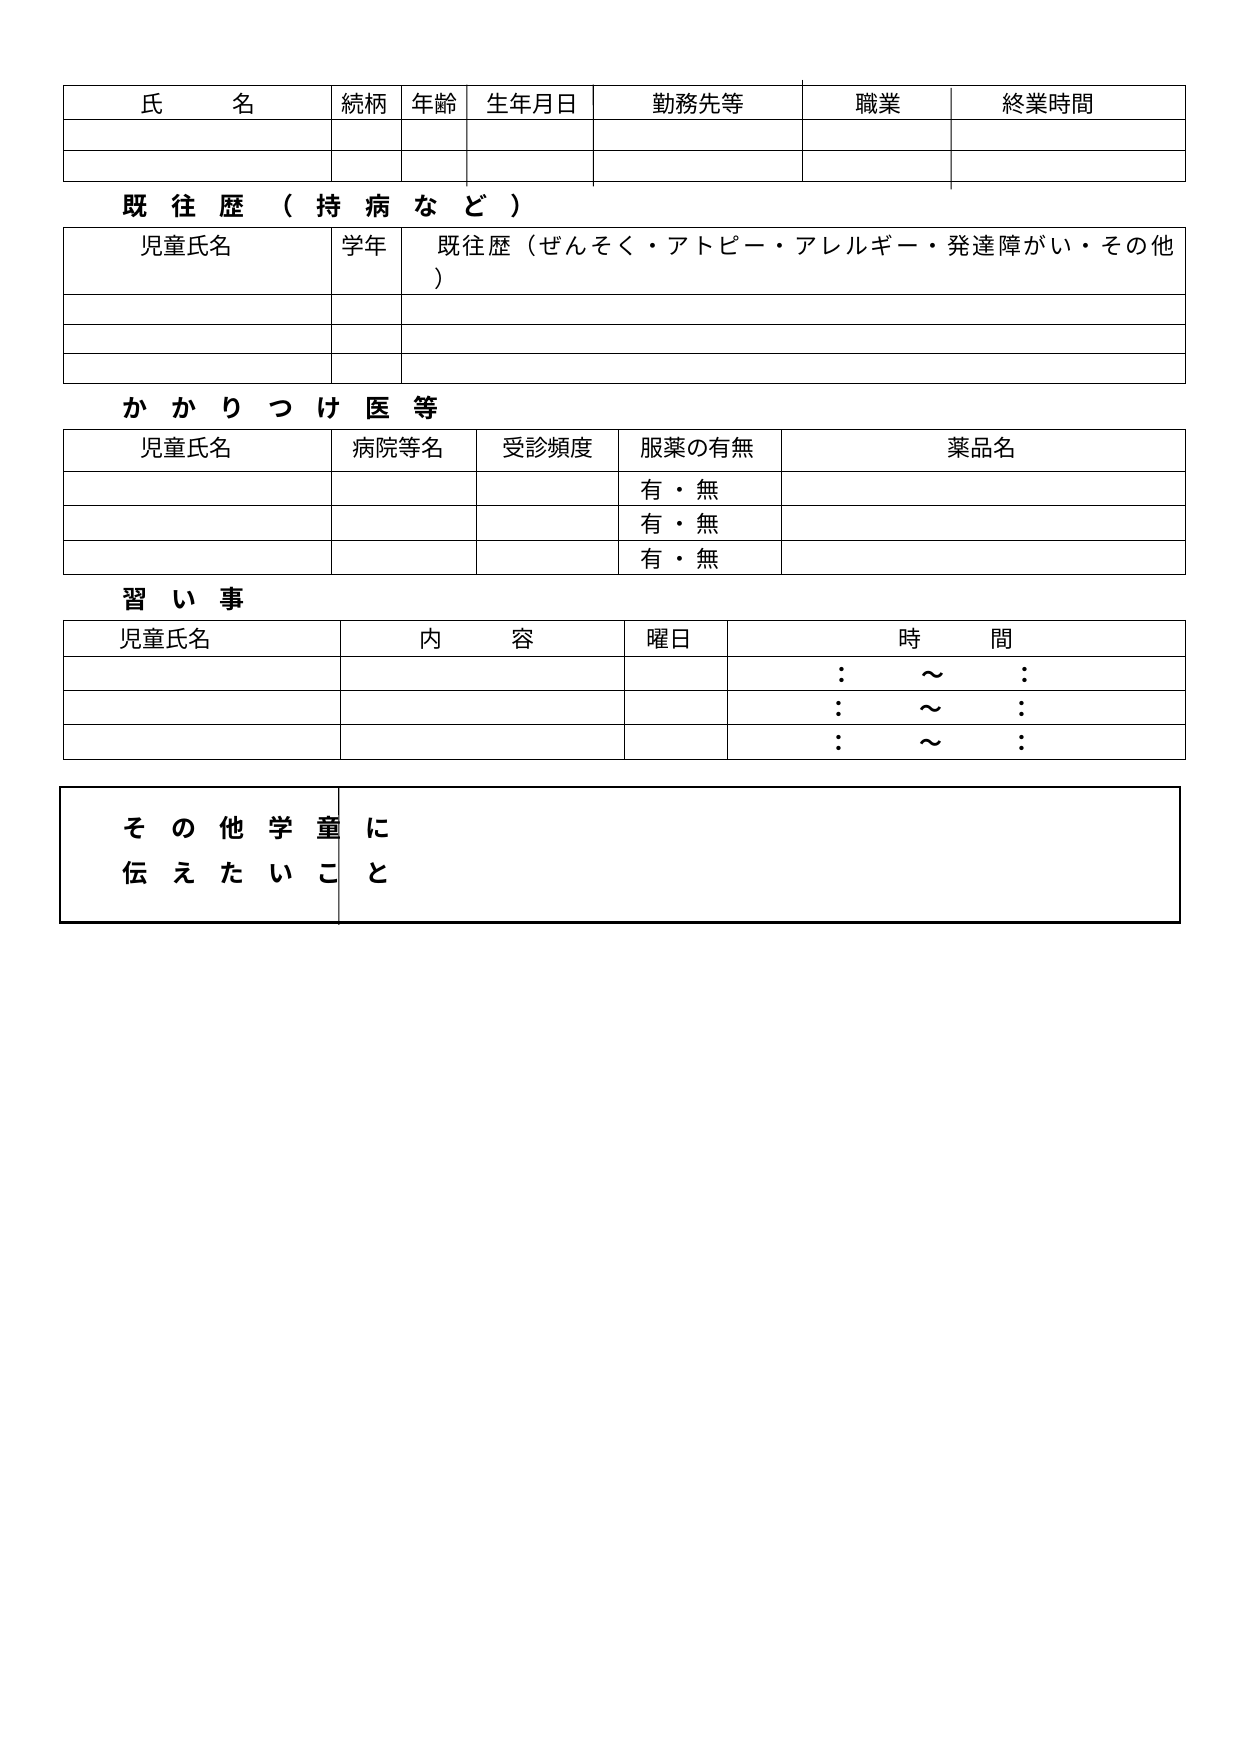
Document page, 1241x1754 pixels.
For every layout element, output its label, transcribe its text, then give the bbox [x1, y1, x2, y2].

text かかりつけ医等 [122, 384, 1118, 429]
table_cell [803, 120, 950, 150]
table_cell [594, 151, 802, 181]
table_header 受診頻度 [477, 430, 618, 471]
table_header 服薬の有無 [619, 430, 781, 471]
table_cell [594, 120, 802, 150]
table_cell [64, 325, 331, 353]
table_cell [64, 541, 331, 574]
text その他学童に [122, 804, 338, 849]
table_cell [332, 151, 401, 181]
table_cell [64, 691, 340, 724]
table_header 児童氏名 [64, 430, 331, 471]
table_cell 有 ・ 無 [619, 541, 781, 574]
table_cell ： ～ ： [728, 657, 1185, 690]
table_cell [468, 151, 592, 181]
table_header 薬品名 [782, 430, 1185, 471]
table_header 年齢 生年月日 勤務先等 職業 終業時間 [803, 86, 1185, 119]
table_cell [402, 120, 466, 150]
table_cell [402, 354, 1185, 383]
table_cell [64, 151, 331, 181]
table_header 曜日 [625, 621, 727, 656]
table_header 学年 [332, 228, 401, 294]
table_cell [341, 691, 624, 724]
table_cell [402, 151, 466, 181]
table_cell [625, 725, 727, 758]
table_cell [64, 725, 340, 758]
text 伝えたいこと [122, 849, 338, 894]
table_cell ： ～ ： [728, 691, 1185, 724]
table_cell [341, 725, 624, 758]
table_cell [64, 295, 331, 324]
text 伝えたいこと [340, 849, 1118, 894]
table_cell [341, 657, 624, 690]
table_cell [64, 506, 331, 539]
table_cell [332, 506, 476, 539]
table_cell [803, 151, 950, 181]
text 習い事 [122, 575, 1118, 620]
table_cell [468, 120, 592, 150]
table_cell [332, 354, 401, 383]
table_header 時 間 [728, 621, 1185, 656]
table_cell [64, 472, 331, 505]
text その他学童に [340, 804, 1118, 849]
table_cell [952, 120, 1185, 150]
table_cell [477, 541, 618, 574]
table_header 年齢 生年月日 勤務先等 職業 終業時間 [594, 86, 802, 119]
table_cell [402, 295, 1185, 324]
table_cell [332, 120, 401, 150]
table_cell [64, 657, 340, 690]
table_cell [952, 151, 1185, 181]
table_cell [625, 691, 727, 724]
table_cell [64, 120, 331, 150]
table_cell [477, 472, 618, 505]
table_header 続柄 [332, 86, 401, 119]
table_cell [782, 506, 1185, 539]
table_cell 有 ・ 無 [619, 506, 781, 539]
table_cell [402, 325, 1185, 353]
table_cell [477, 506, 618, 539]
table_cell 有 ・ 無 [619, 472, 781, 505]
table_cell [332, 295, 401, 324]
table_header 内 容 [341, 621, 624, 656]
text 既往歴（持病など） [122, 182, 1118, 227]
table_cell [782, 472, 1185, 505]
table_cell ： ～ ： [728, 725, 1185, 758]
table_cell [64, 354, 331, 383]
table_cell [782, 541, 1185, 574]
table_cell [332, 472, 476, 505]
table_header 児童氏名 [64, 228, 331, 294]
table_cell [332, 541, 476, 574]
table_header 既往歴（ぜんそく・アトピー・アレルギー・発達障がい・その他 ） [402, 228, 1185, 294]
table_header 年齢 生年月日 勤務先等 職業 終業時間 [468, 86, 592, 119]
table_cell [332, 325, 401, 353]
table_cell [625, 657, 727, 690]
table_header 氏 名 [64, 86, 331, 119]
table_header 児童氏名 [64, 621, 340, 656]
table_header 病院等名 [332, 430, 476, 471]
